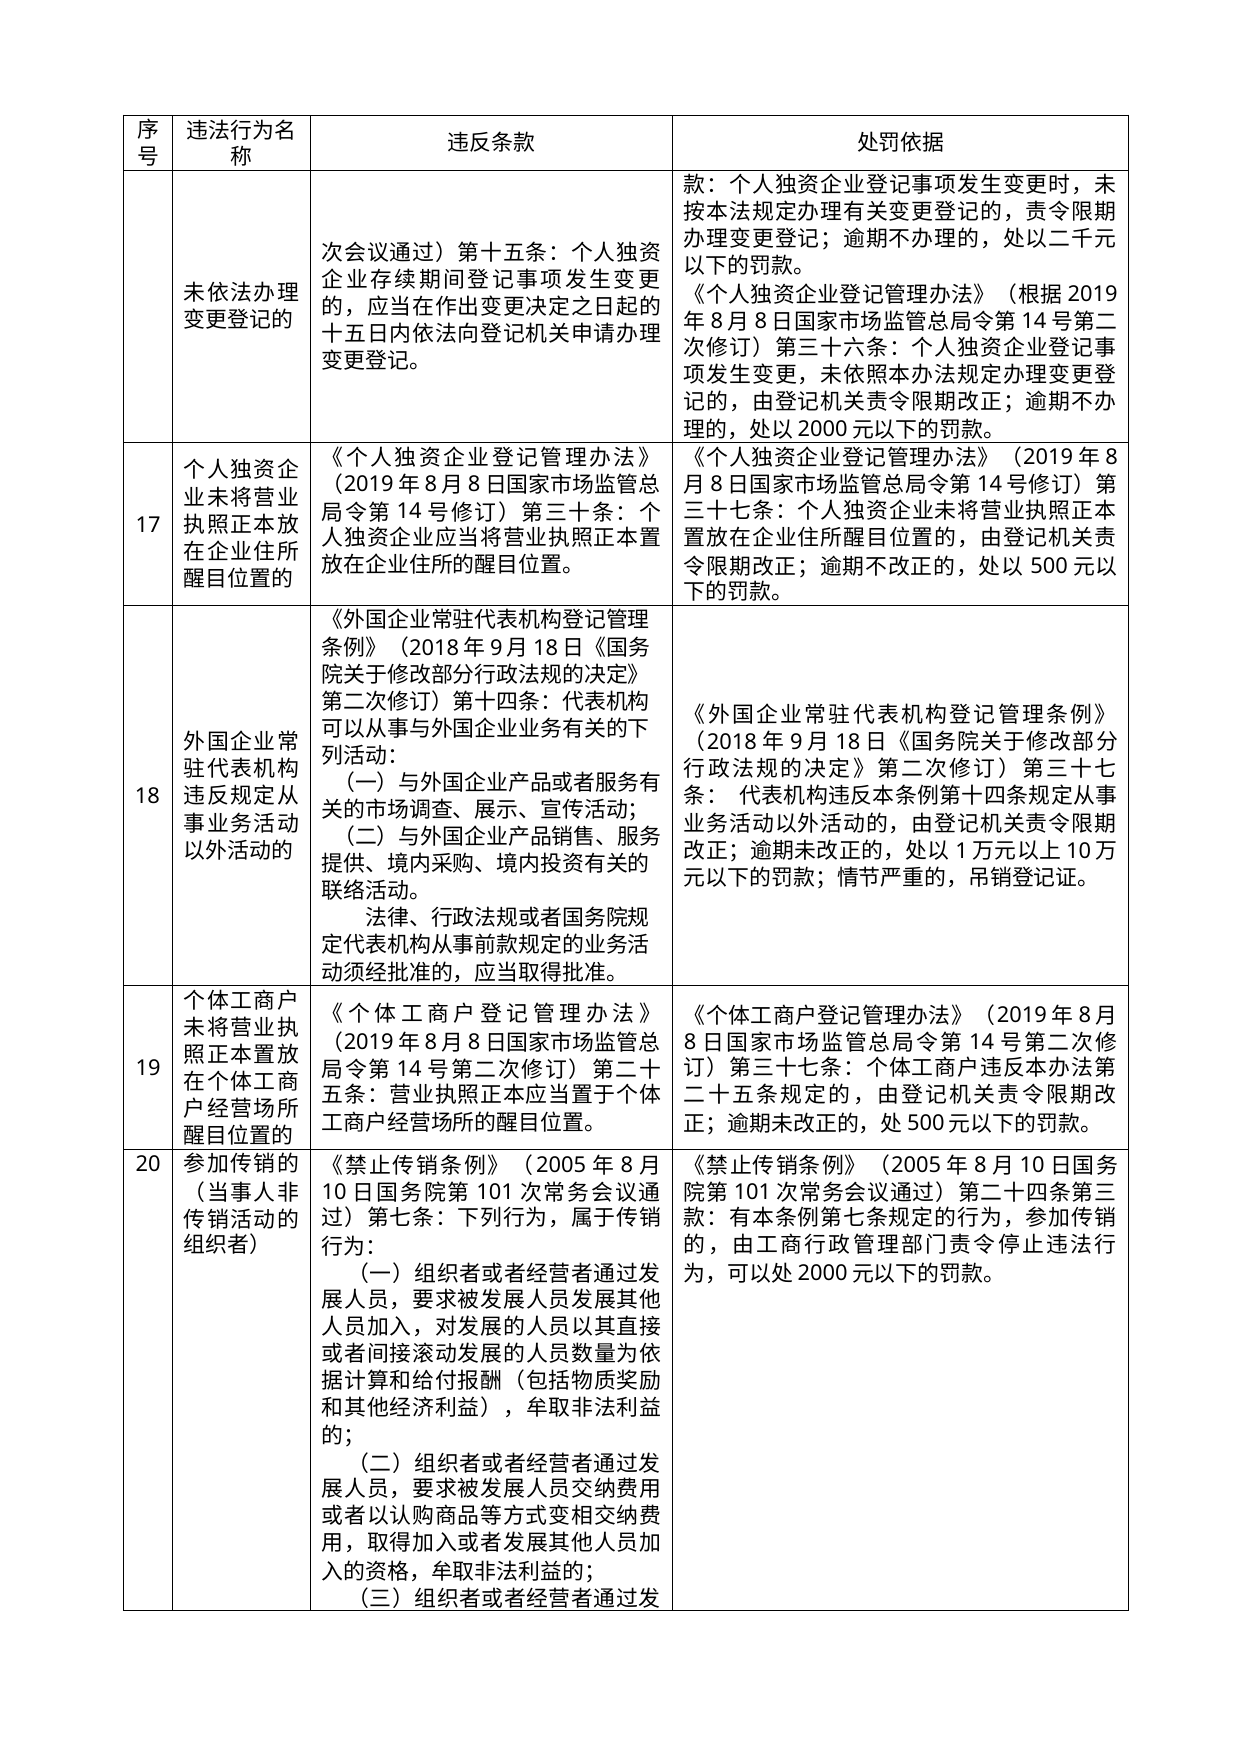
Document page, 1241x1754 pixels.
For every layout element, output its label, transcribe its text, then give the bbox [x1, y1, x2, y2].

table_header 违反条款 [311, 116, 672, 170]
table_header 违法行为名称 [173, 116, 310, 170]
table_cell 个体工商户未将营业执照正本置放在个体工商户经营场所醒目位置的 [173, 986, 310, 1149]
table_header 处罚依据 [673, 116, 1128, 170]
table_header 序号 [124, 116, 172, 170]
table_cell 《个体工商户登记管理办法》（2019年8月8日国家市场监管总局令第14号第二次修订）第二十五条：营业执照正本应当置于个体工商户经营场所的醒目位置。 [311, 986, 672, 1149]
table_cell 《个体工商户登记管理办法》（2019年8月8日国家市场监管总局令第14号第二次修订）第三十七条：个体工商户违反本办法第二十五条规定的，由登记机关责令限期改正；逾期未改正的，处500元以下的罚款。 [673, 986, 1128, 1149]
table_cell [311, 171, 672, 442]
table_cell 《个人独资企业登记管理办法》（2019年8月8日国家市场监管总局令第14号修订）第三十七条：个人独资企业未将营业执照正本置放在企业住所醒目位置的，由登记机关责令限期改正；逾期不改正的，处以500元以下的罚款。 [673, 443, 1128, 605]
table_cell 个人独资企业未将营业执照正本放在企业住所醒目位置的 [173, 443, 310, 605]
table_cell 《外国企业常驻代表机构登记管理条例》（2018年9月18日《国务院关于修改部分行政法规的决定》第二次修订）第三十七条： 代表机构违反本条例第十四条规定从事业务活动以外活动的，由登记机关责令限期改正；逾期未改正的，处以1万元以上10万元以下的罚款；情节严重的，吊销登记证。 [673, 606, 1128, 985]
table_cell 19 [124, 986, 172, 1149]
table_cell 参加传销的（当事人非传销活动的组织者） [173, 1150, 310, 1610]
table_cell 18 [124, 606, 172, 985]
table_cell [311, 1150, 672, 1610]
table_cell 《外国企业常驻代表机构登记管理条例》（2018年9月18日《国务院关于修改部分行政法规的决定》第二次修订）第十四条：代表机构可以从事与外国企业业务有关的下列活动： （一）与外国企业产品或者服务有关的市场调查、展示、宣传活动； （二）与外国企业产品销售、服务提供、境内采购、境内投资有关的联络活动。 法律、行政法规或者国务院规定代表机构从事前款规定的业务活动须经批准的，应当取得批准。 [311, 606, 672, 985]
table_cell 20 [124, 1150, 172, 1610]
table_cell 外国企业常驻代表机构违反规定从事业务活动以外活动的 [173, 606, 310, 985]
table_cell 16 [124, 171, 172, 442]
table_cell 个人独资企业登记事项发生变更，未依法办理变更登记的 [173, 171, 310, 442]
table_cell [673, 1150, 1128, 1610]
table_cell 《个人独资企业登记管理办法》（2019年8月8日国家市场监管总局令第14号修订）第三十条：个人独资企业应当将营业执照正本置放在企业住所的醒目位置。 [311, 443, 672, 605]
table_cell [673, 171, 1128, 442]
table_cell 17 [124, 443, 172, 605]
